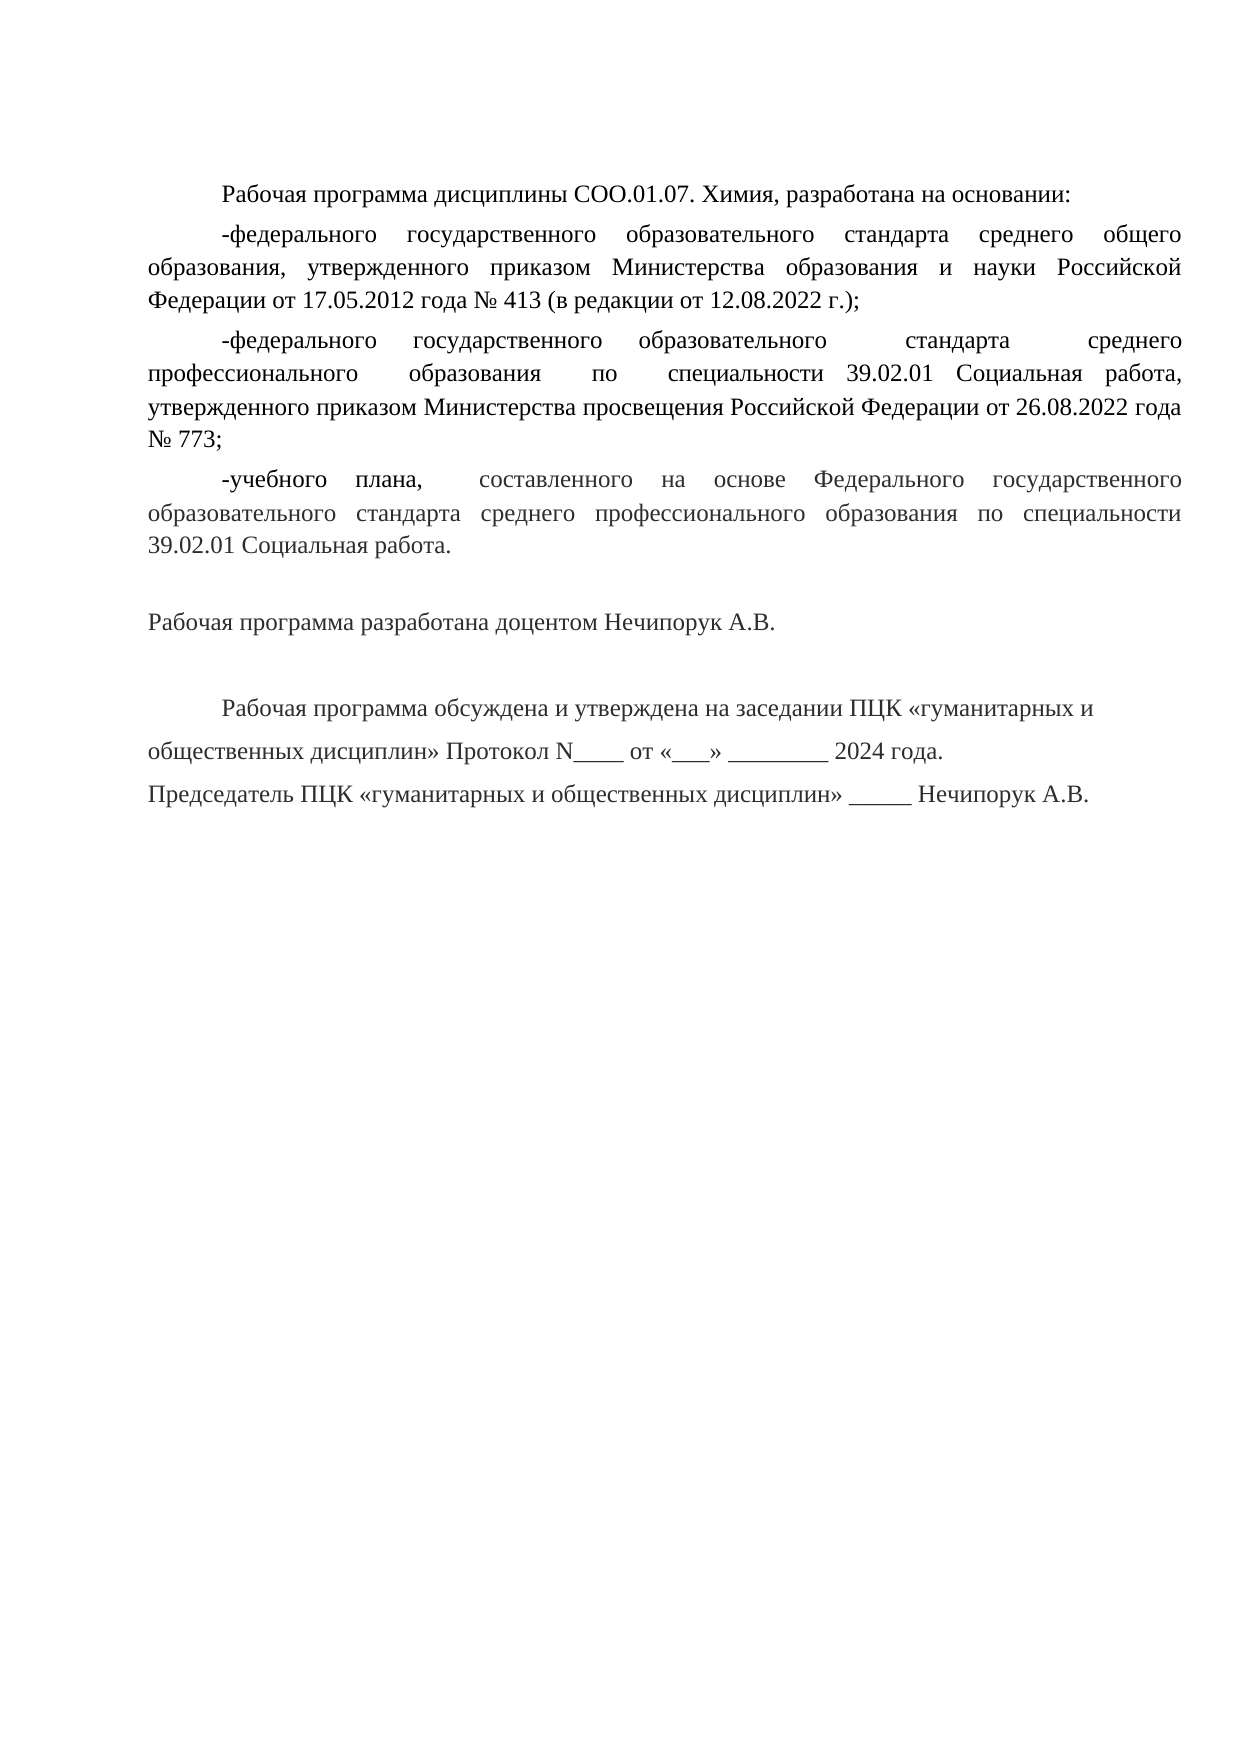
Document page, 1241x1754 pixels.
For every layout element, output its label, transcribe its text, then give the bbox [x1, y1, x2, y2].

text Рабочая программа дисциплины COO.01.07. Химия, разработана на основании: [148, 179, 1182, 208]
text -федерального государственного образовательного стандарта среднего профессионального образования по специальности 39.02.01 Социальная работа, утвержденного приказом Министерства просвещения Российской Федерации от 26.08.2022 года № 773; [148, 326, 1182, 453]
text Рабочая программа разработана доцентом Нечипорук А.В. [148, 564, 1240, 636]
text -федерального государственного образовательного стандарта среднего общего образования, утвержденного приказом Министерства образования и науки Российской Федерации от 17.05.2012 года № 413 (в редакции от 12.08.2022 г.); [148, 219, 1182, 314]
text Рабочая программа обсуждена и утверждена на заседании ПЦК «гуманитарных и общественных дисциплин» Протокол N____ от «___» ________ 2024 года. Председатель ПЦК «гуманитарных и общественных дисциплин» _____ Нечипорук А.В. [148, 693, 1240, 808]
text -учебного плана, составленного на основе Федерального государственного образовательного стандарта среднего профессионального образования по специальности 39.02.01 Социальная работа. [148, 464, 1182, 559]
